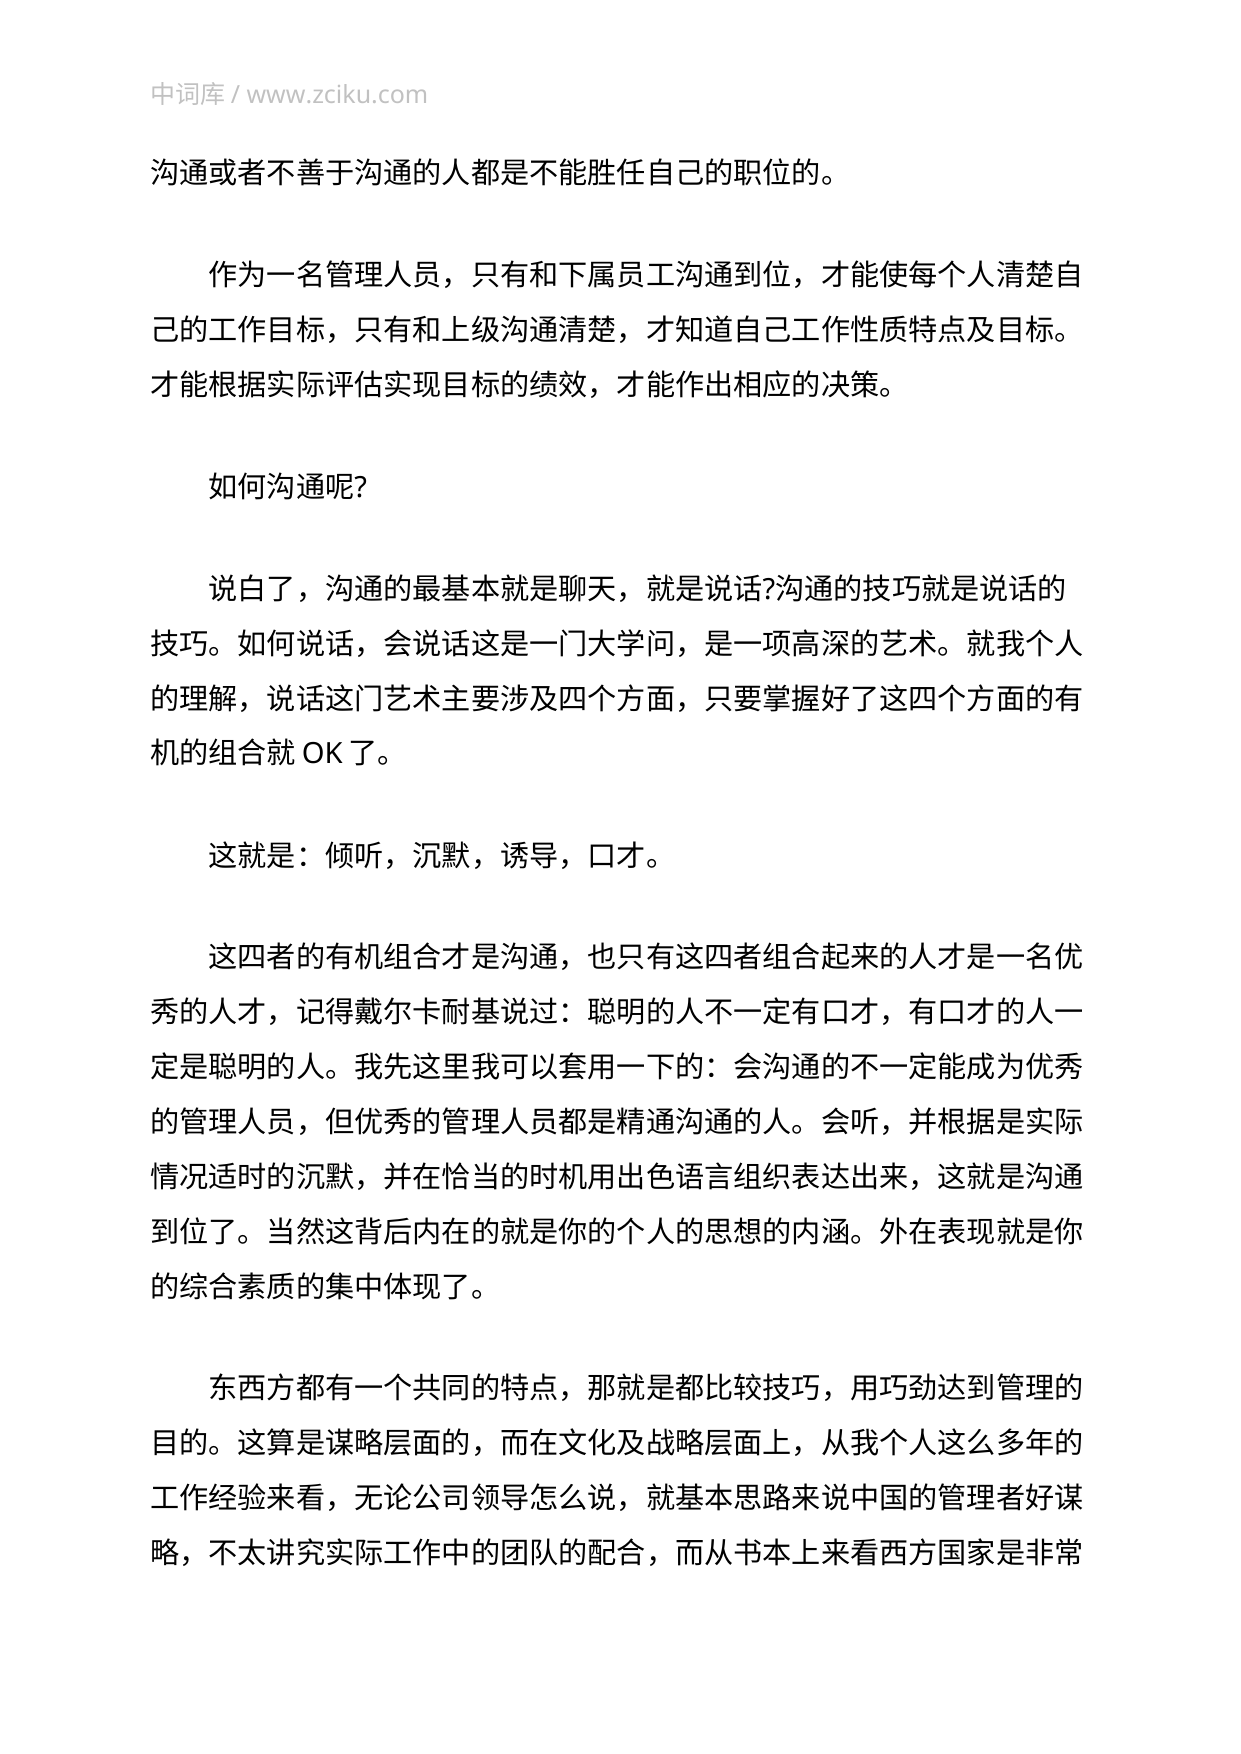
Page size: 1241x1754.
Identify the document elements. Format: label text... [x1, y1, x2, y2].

text 说白了，沟通的最基本就是聊天，就是说话?沟通的技巧就是说话的技巧。如何说话，会说话这是一门大学问，是一项高深的艺术。就我个人的理解，说话这门艺术主要涉及四个方面，只要掌握好了这四个方面的有机的组合就OK了。 [150, 565, 1090, 772]
text 如何沟通呢? [150, 463, 1090, 506]
text 这四者的有机组合才是沟通，也只有这四者组合起来的人才是一名优秀的人才，记得戴尔卡耐基说过：聪明的人不一定有口才，有口才的人一定是聪明的人。我先这里我可以套用一下的：会沟通的不一定能成为优秀的管理人员，但优秀的管理人员都是精通沟通的人。会听，并根据是实际情况适时的沉默，并在恰当的时机用出色语言组织表达出来，这就是沟通到位了。当然这背后内在的就是你的个人的思想的内涵。外在表现就是你的综合素质的集中体现了。 [150, 934, 1090, 1306]
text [150, 1365, 1090, 1572]
text 作为一名管理人员，只有和下属员工沟通到位，才能使每个人清楚自己的工作目标，只有和上级沟通清楚，才知道自己工作性质特点及目标。才能根据实际评估实现目标的绩效，才能作出相应的决策。 [150, 252, 1090, 404]
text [150, 150, 1090, 192]
text 这就是：倾听，沉默，诱导，口才。 [150, 832, 1090, 874]
